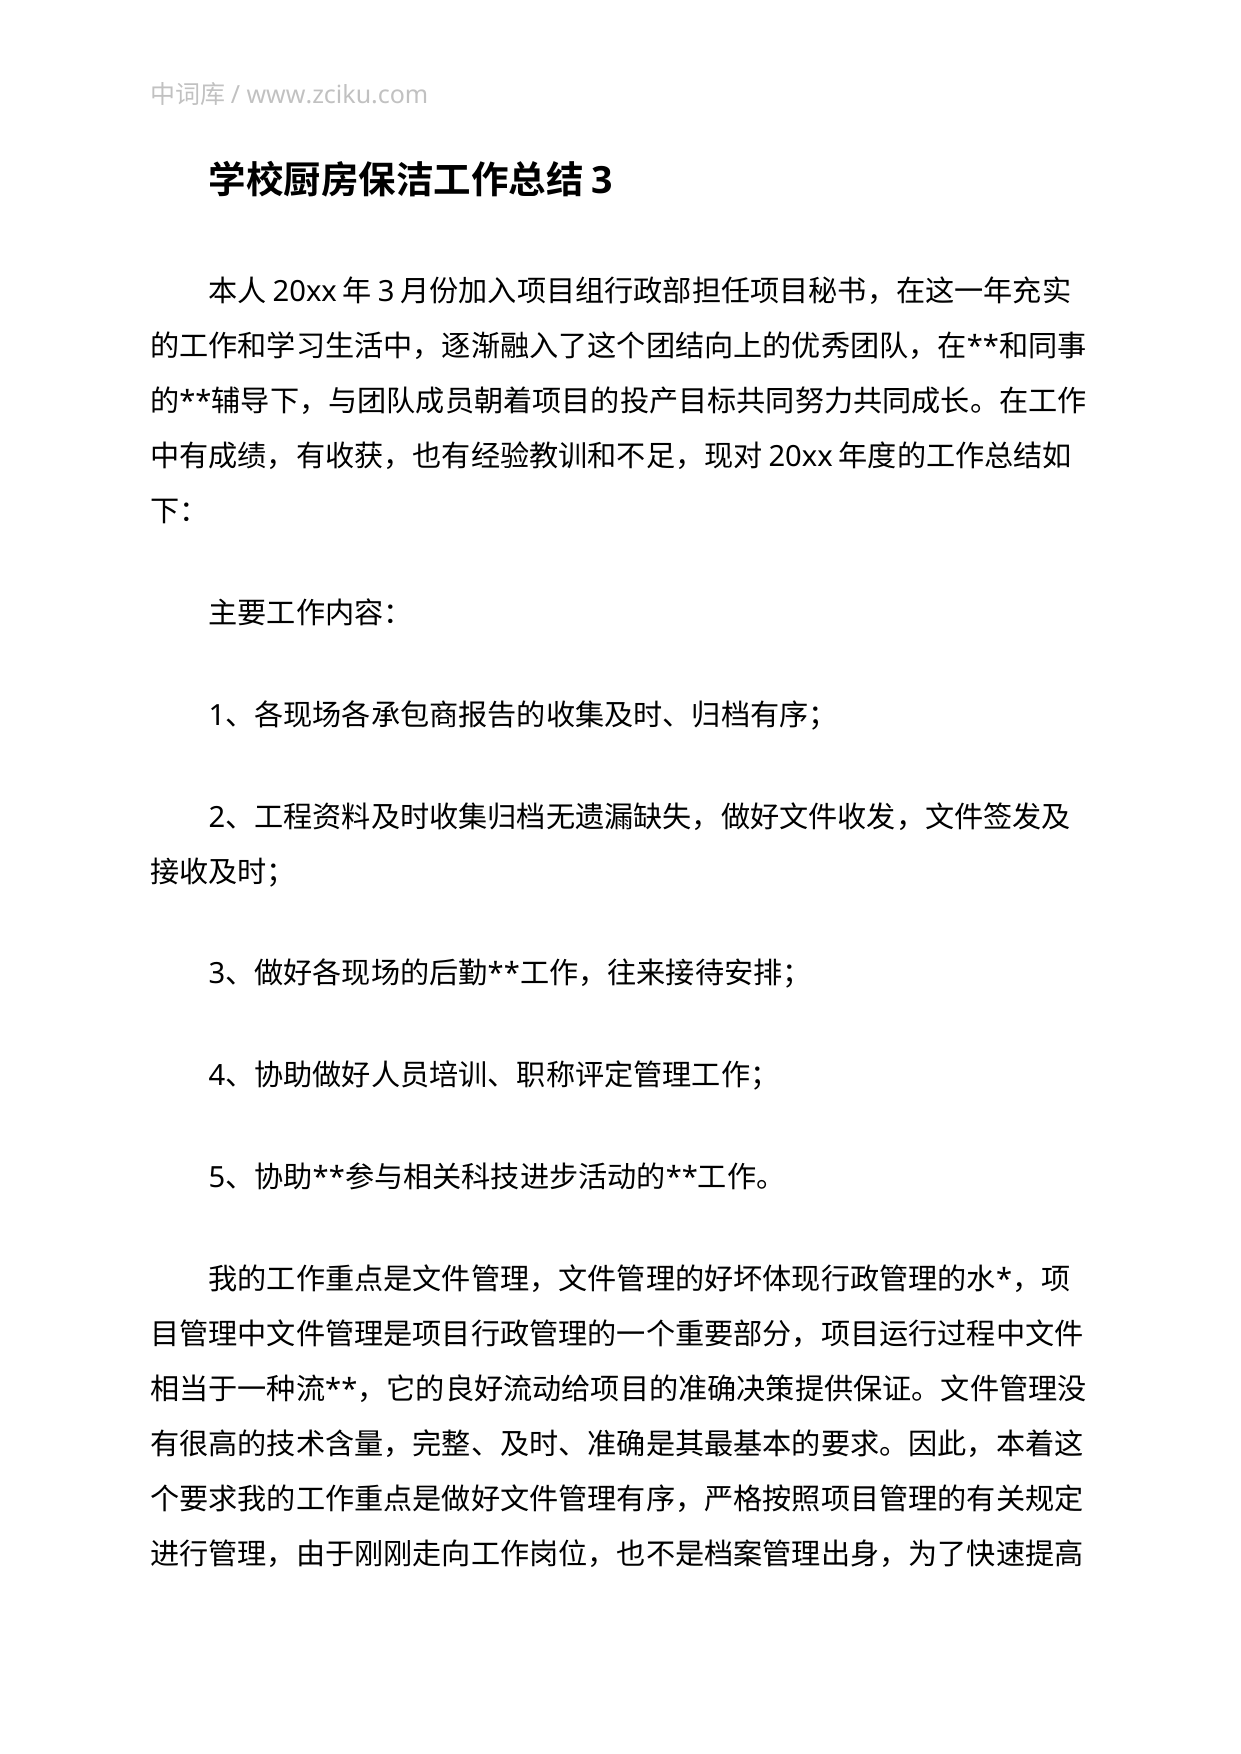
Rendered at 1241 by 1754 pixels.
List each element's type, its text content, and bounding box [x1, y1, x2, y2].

text 学校厨房保洁工作总结3 [150, 150, 1090, 204]
text 5、协助**参与相关科技进步活动的**工作。 [150, 1154, 1090, 1196]
text 1、各现场各承包商报告的收集及时、归档有序； [150, 691, 1090, 733]
text 4、协助做好人员培训、职称评定管理工作； [150, 1052, 1090, 1094]
text 主要工作内容： [150, 589, 1090, 632]
text 2、工程资料及时收集归档无遗漏缺失，做好文件收发，文件签发及接收及时； [150, 793, 1090, 890]
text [150, 1256, 1090, 1573]
text 本人20xx年3月份加入项目组行政部担任项目秘书，在这一年充实的工作和学习生活中，逐渐融入了这个团结向上的优秀团队，在**和同事的**辅导下，与团队成员朝着项目的投产目标共同努力共同成长。在工作中有成绩，有收获，也有经验教训和不足，现对20xx年度的工作总结如下： [150, 268, 1090, 530]
text 3、做好各现场的后勤**工作，往来接待安排； [150, 950, 1090, 992]
